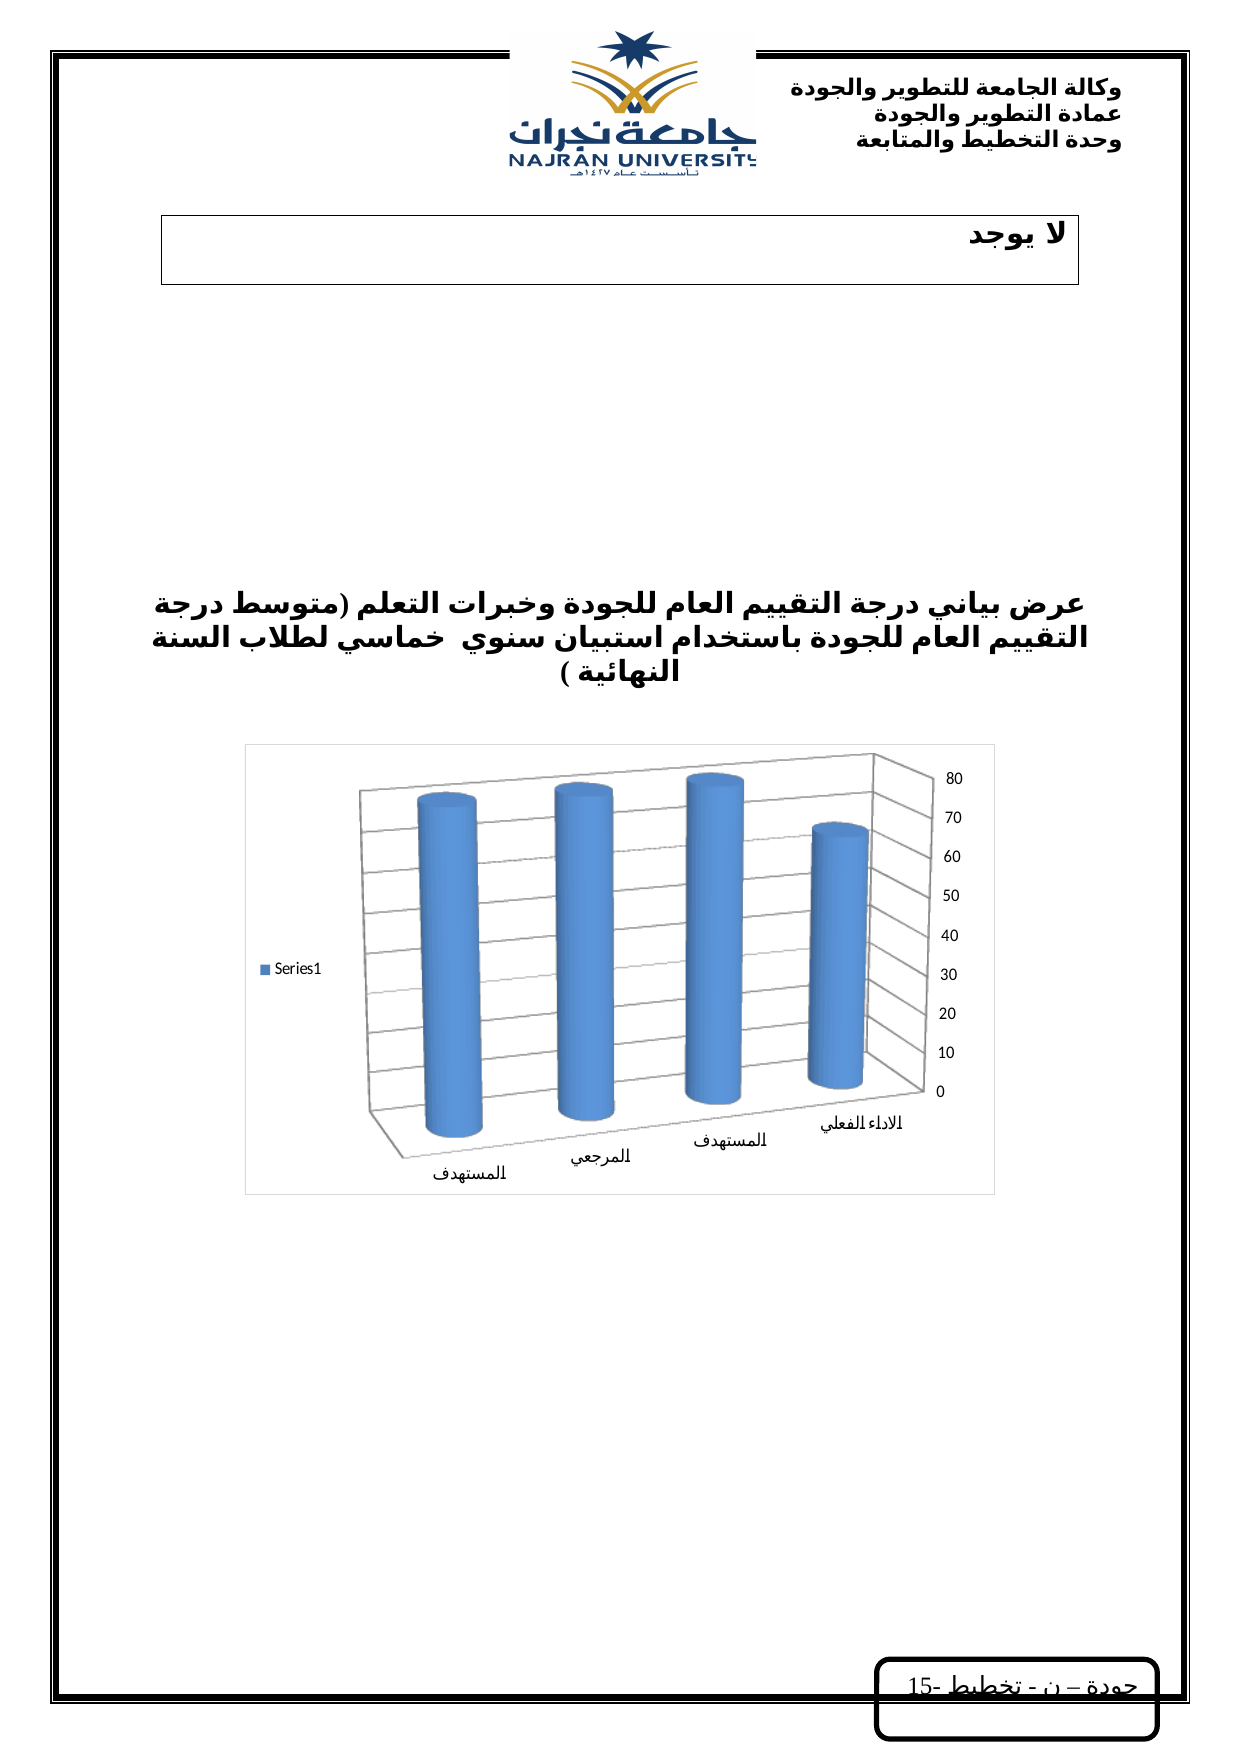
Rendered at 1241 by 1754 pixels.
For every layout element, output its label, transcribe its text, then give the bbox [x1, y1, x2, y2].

picture [509, 31, 757, 176]
text عرض بياني درجة التقييم العام للجودة وخبرات التعلم (متوسط درجة التقييم العام للجودة باستخدام استبيان سنوي خماسي لطلاب السنة النهائية ) [118, 587, 1122, 687]
